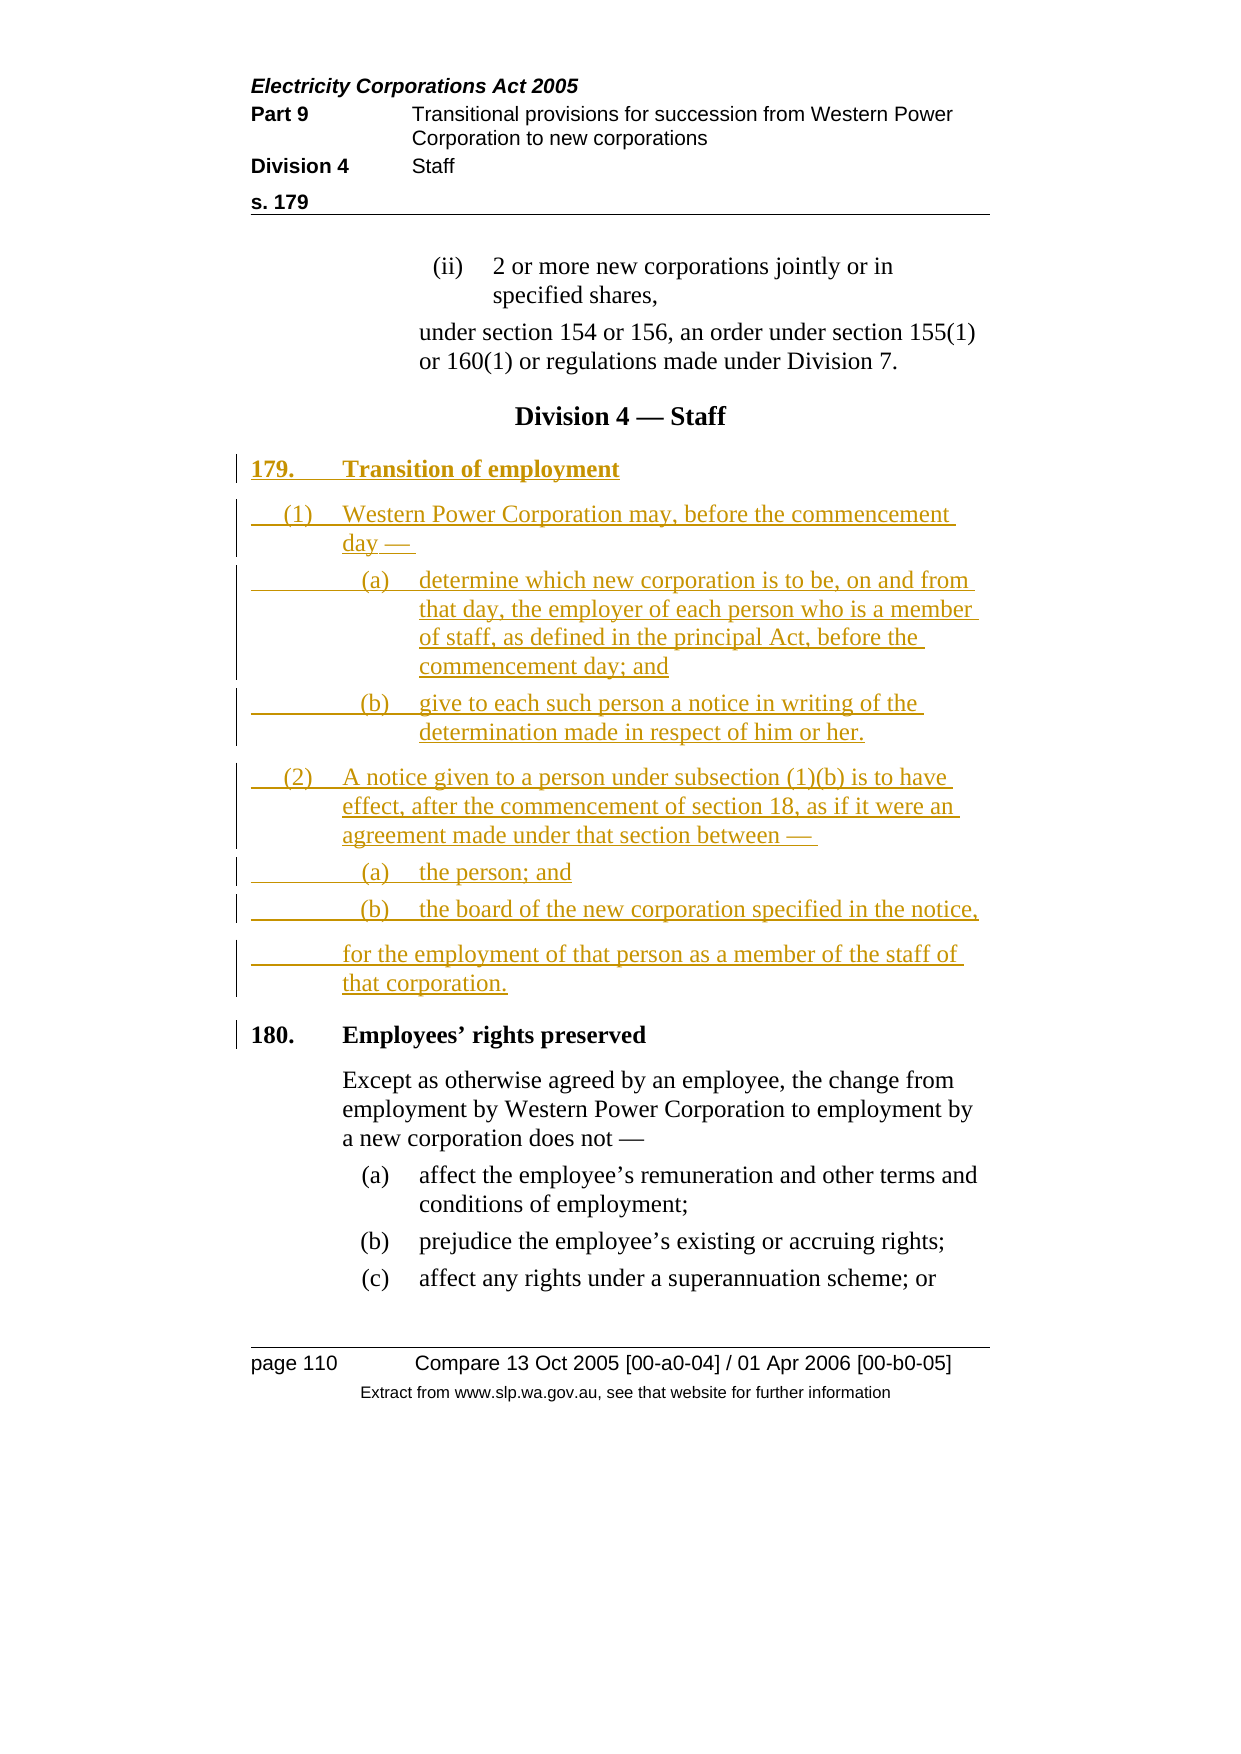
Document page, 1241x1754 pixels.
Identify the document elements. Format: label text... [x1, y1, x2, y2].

text Except as otherwise agreed by an employee, the change from employment by Western Power Corporation to employment by a new corporation does not — [251, 1065, 990, 1152]
text (ii) 2 or more new corporations jointly or in specified shares, [251, 251, 990, 309]
text (a) affect the employee’s remuneration and other terms and conditions of employment; [251, 1160, 990, 1217]
text (b) prejudice the employee’s existing or accruing rights; [251, 1226, 990, 1254]
text (c) affect any rights under a superannuation scheme; or [251, 1263, 990, 1292]
text under section 154 or 156, an order under section 155(1) or 160(1) or regulations made under Division 7. [251, 317, 990, 375]
subtitle 180. Employees’ rights preserved [251, 1020, 990, 1049]
subtitle Division 4 — Staff [251, 400, 990, 431]
